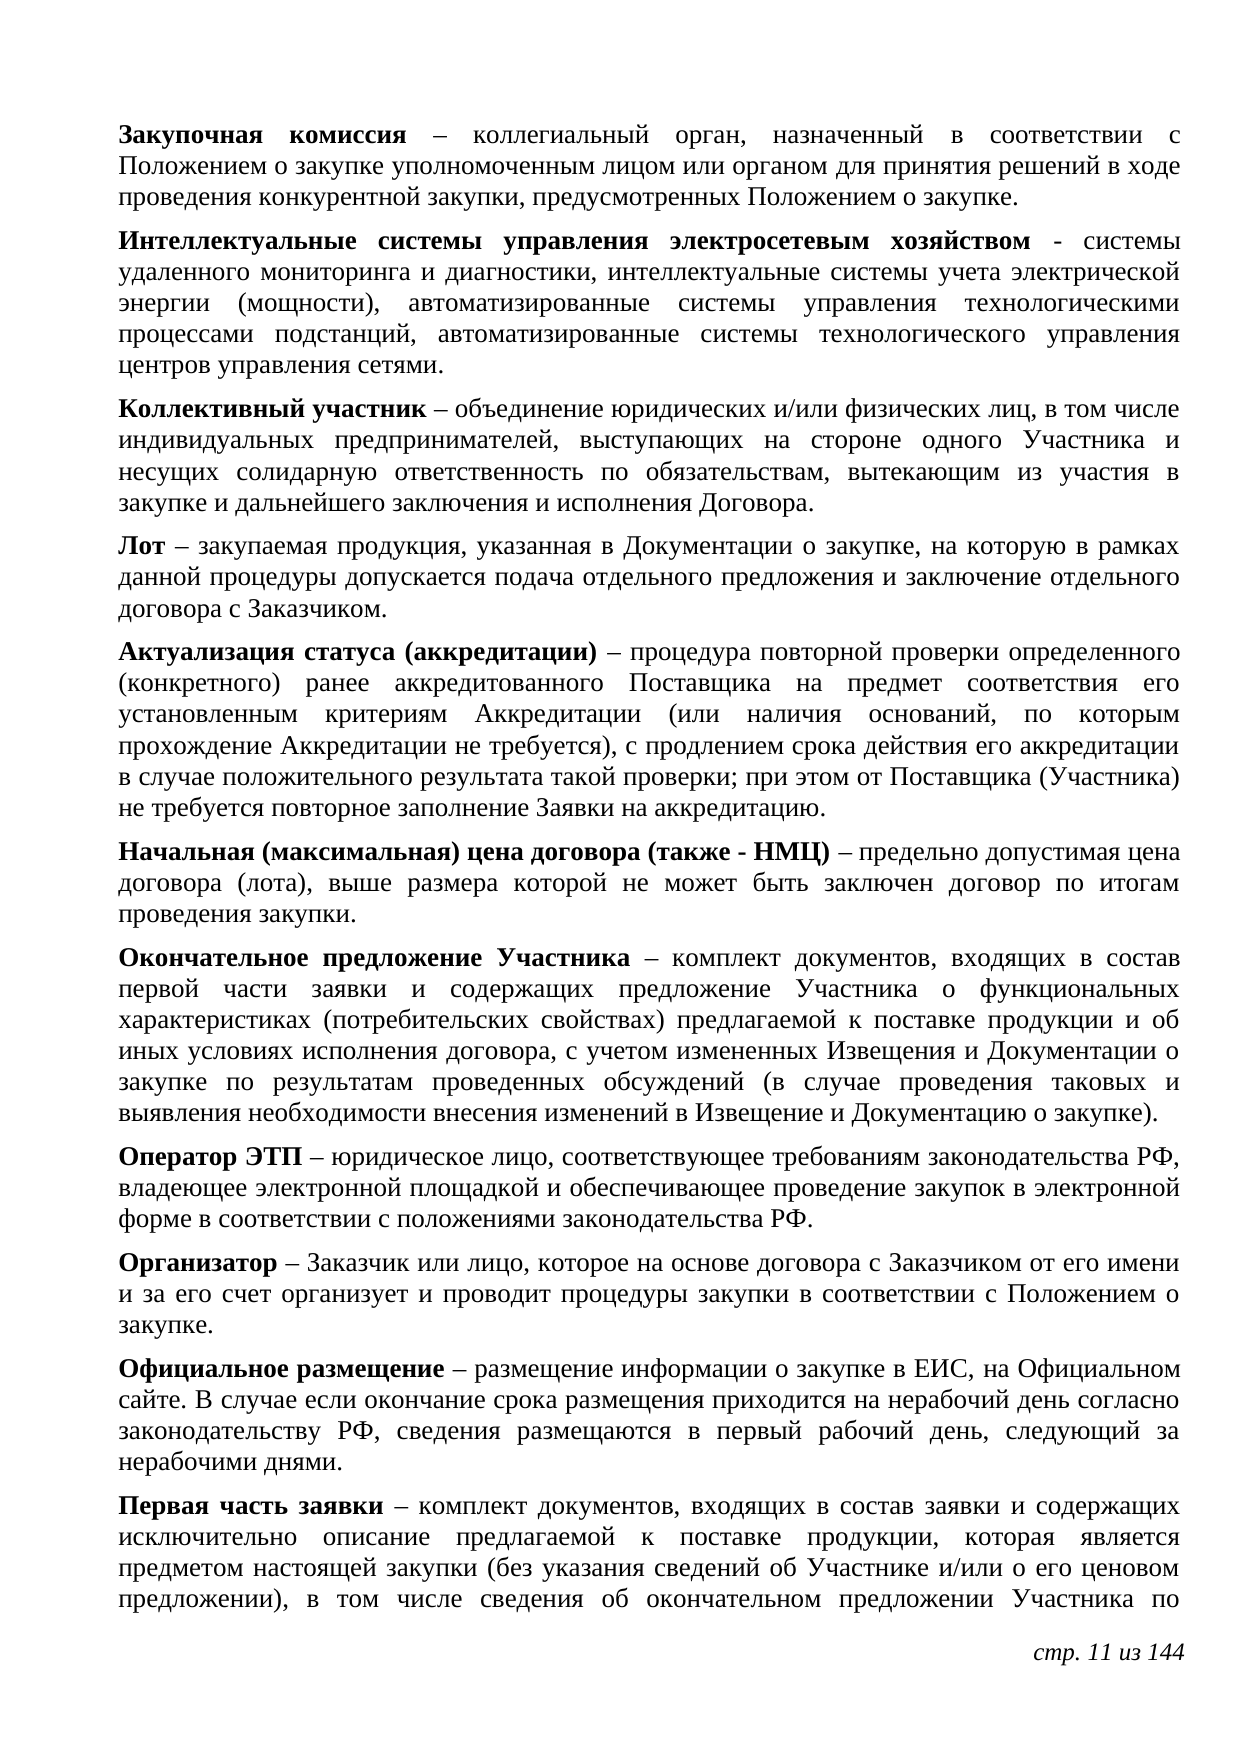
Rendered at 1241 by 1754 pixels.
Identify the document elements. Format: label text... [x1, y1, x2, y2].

text Начальная (максимальная) цена договора (также - НМЦ) – предельно допустимая цена договора (лота), выше размера которой не может быть заключен договор по итогам проведения закупки. [118, 835, 1181, 928]
text Организатор – Заказчик или лицо, которое на основе договора с Заказчиком от его имени и за его счет организует и проводит процедуры закупки в соответствии с Положением о закупке. [118, 1246, 1181, 1339]
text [118, 1489, 1181, 1613]
text Актуализация статуса (аккредитации) – процедура повторной проверки определенного (конкретного) ранее аккредитованного Поставщика на предмет соответствия его установленным критериям Аккредитации (или наличия оснований, по которым прохождение Аккредитации не требуется), с продлением срока действия его аккредитации в случае положительного результата такой проверки; при этом от Поставщика (Участника) не требуется повторное заполнение Заявки на аккредитацию. [118, 635, 1181, 822]
text Коллективный участник – объединение юридических и/или физических лиц, в том числе индивидуальных предпринимателей, выступающих на стороне одного Участника и несущих солидарную ответственность по обязательствам, вытекающим из участия в закупке и дальнейшего заключения и исполнения Договора. [118, 392, 1181, 517]
text Закупочная комиссия – коллегиальный орган, назначенный в соответствии с Положением о закупке уполномоченным лицом или органом для принятия решений в ходе проведения конкурентной закупки, предусмотренных Положением о закупке. [118, 118, 1181, 212]
text Оператор ЭТП – юридическое лицо, соответствующее требованиям законодательства РФ, владеющее электронной площадкой и обеспечивающее проведение закупок в электронной форме в соответствии с положениями законодательства РФ. [118, 1140, 1181, 1233]
text Лот – закупаемая продукция, указанная в Документации о закупке, на которую в рамках данной процедуры допускается подача отдельного предложения и заключение отдельного договора с Заказчиком. [118, 529, 1181, 623]
text Окончательное предложение Участника – комплект документов, входящих в состав первой части заявки и содержащих предложение Участника о функциональных характеристиках (потребительских свойствах) предлагаемой к поставке продукции и об иных условиях исполнения договора, с учетом измененных Извещения и Документации о закупке по результатам проведенных обсуждений (в случае проведения таковых и выявления необходимости внесения изменений в Извещение и Документацию о закупке). [118, 941, 1181, 1127]
text Официальное размещение – размещение информации о закупке в ЕИС, на Официальном сайте. В случае если окончание срока размещения приходится на нерабочий день согласно законодательству РФ, сведения размещаются в первый рабочий день, следующий за нерабочими днями. [118, 1352, 1181, 1476]
text Интеллектуальные системы управления электросетевым хозяйством - системы удаленного мониторинга и диагностики, интеллектуальные системы учета электрической энергии (мощности), автоматизированные системы управления технологическими процессами подстанций, автоматизированные системы технологического управления центров управления сетями. [118, 224, 1181, 380]
